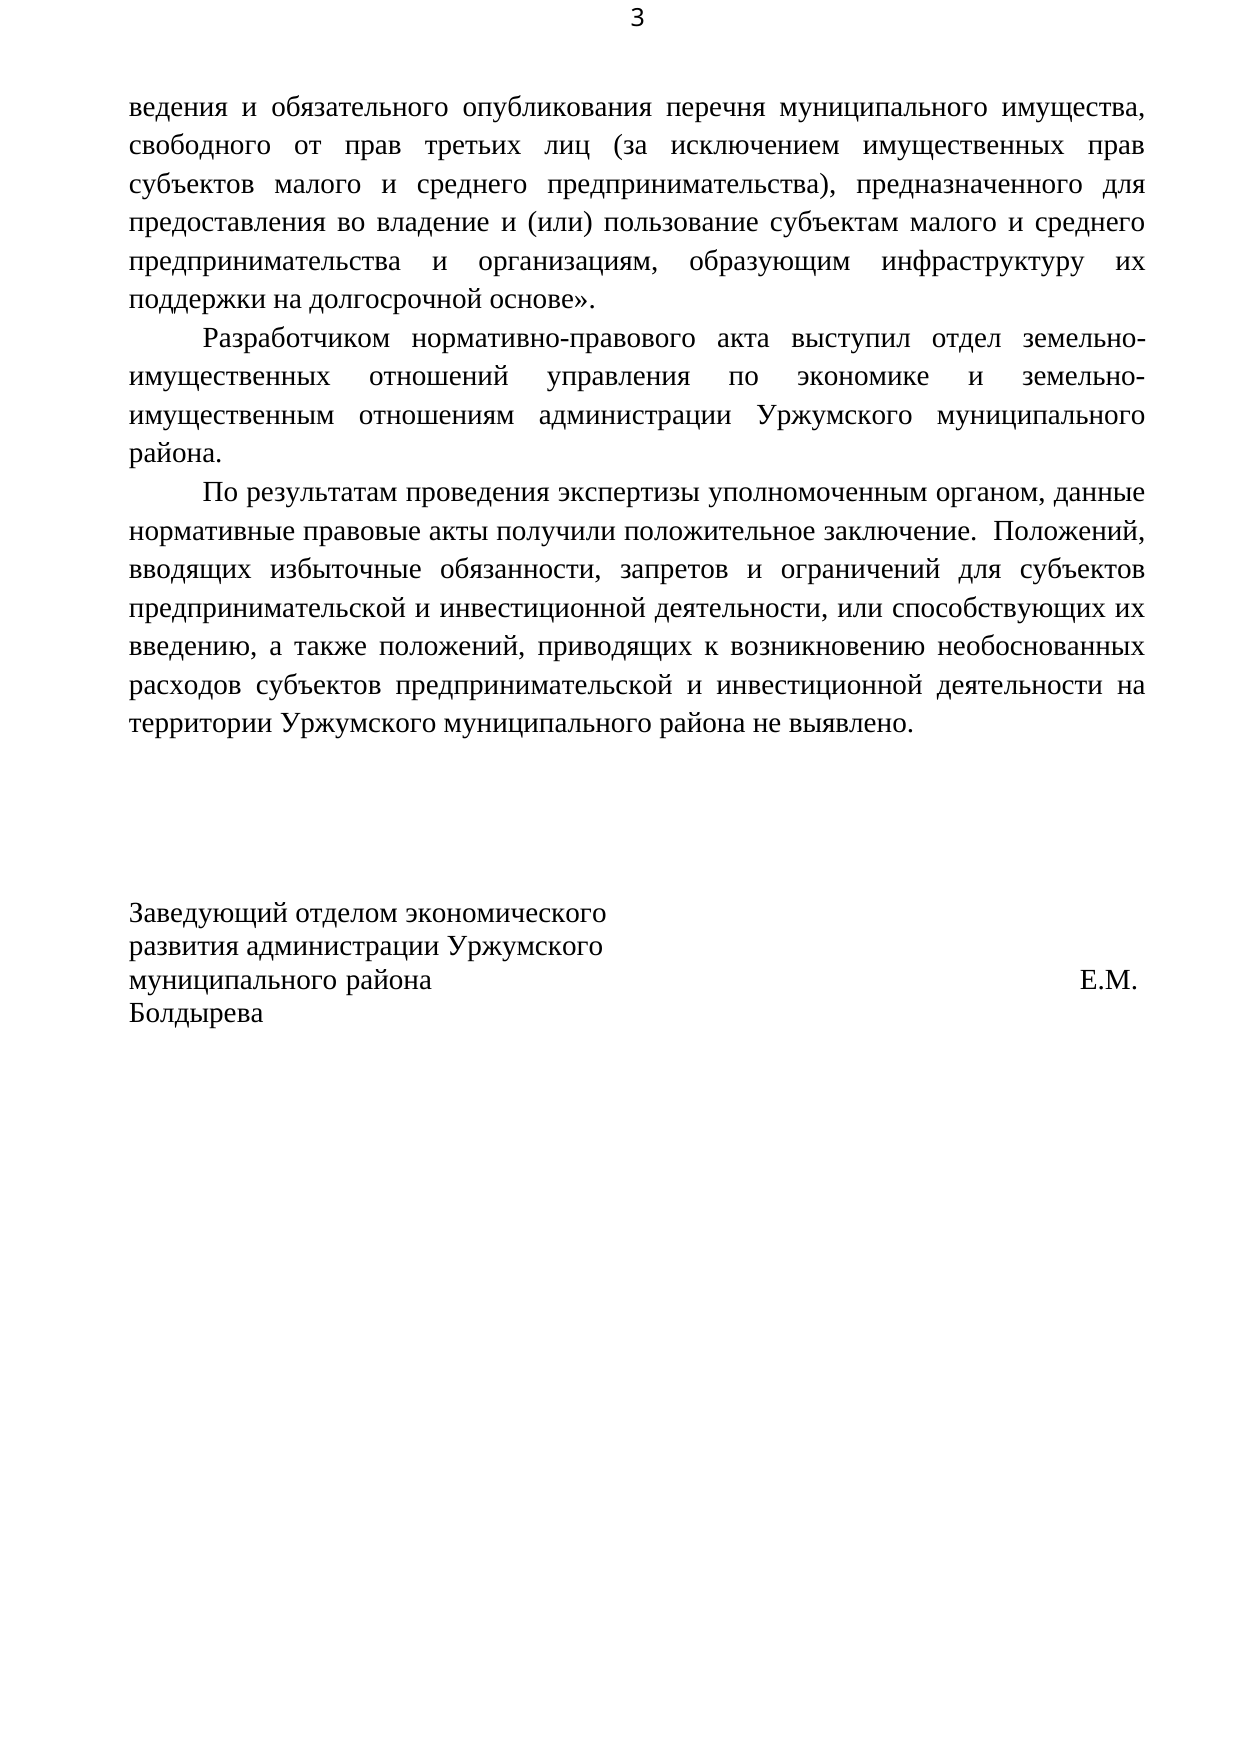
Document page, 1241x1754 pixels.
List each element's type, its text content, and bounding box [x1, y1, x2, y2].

text По результатам проведения экспертизы уполномоченным органом, данные нормативные правовые акты получили положительное заключение. Положений, вводящих избыточные обязанности, запретов и ограничений для субъектов предпринимательской и инвестиционной деятельности, или способствующих их введению, а также положений, приводящих к возникновению необоснованных расходов субъектов предпринимательской и инвестиционной деятельности на территории Уржумского муниципального района не выявлено. [129, 474, 1146, 739]
text муниципального района Е.М. Болдырева [129, 962, 1146, 1029]
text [129, 89, 1146, 315]
text Разработчиком нормативно-правового акта выступил отдел земельно-имущественных отношений управления по экономике и земельно-имущественным отношениям администрации Уржумского муниципального района. [129, 320, 1146, 469]
text развития администрации Уржумского [129, 928, 1146, 962]
text Заведующий отделом экономического [129, 895, 1146, 928]
